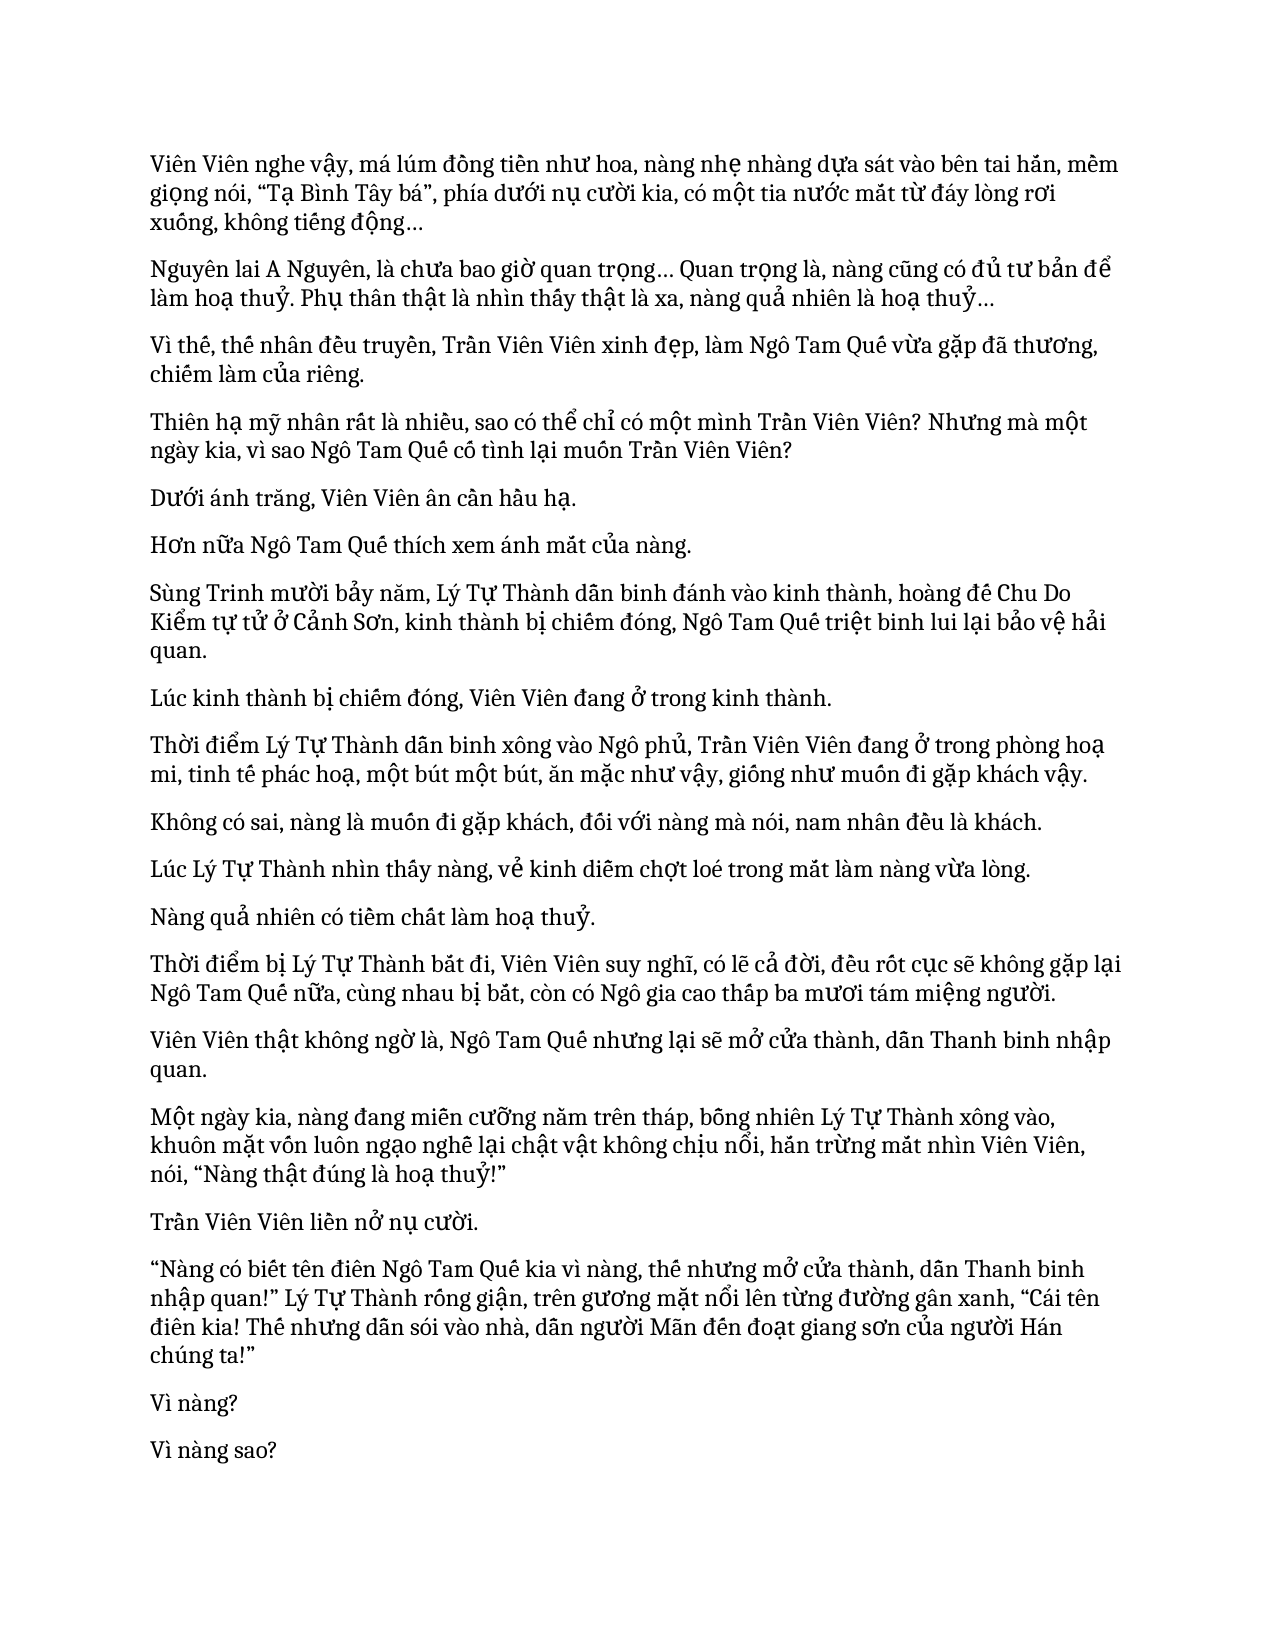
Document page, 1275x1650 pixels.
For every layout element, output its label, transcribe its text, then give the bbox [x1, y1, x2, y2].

text Thời điểm Lý Tự Thành dẫn binh xông vào Ngô phủ, Trần Viên Viên đang ở trong phòng hoạ mi, tinh tế phác hoạ, một bút một bút, ăn mặc như vậy, giống như muốn đi gặp khách vậy. [150, 731, 1125, 789]
text Hơn nữa Ngô Tam Quế thích xem ánh mắt của nàng. [150, 531, 1125, 560]
text Vì thế, thế nhân đều truyền, Trần Viên Viên xinh đẹp, làm Ngô Tam Quế vừa gặp đã thương, chiếm làm của riêng. [150, 331, 1125, 389]
text Lúc Lý Tự Thành nhìn thấy nàng, vẻ kinh diễm chợt loé trong mắt làm nàng vừa lòng. [150, 855, 1125, 884]
text Nàng quả nhiên có tiềm chất làm hoạ thuỷ. [150, 902, 1125, 931]
text Lúc kinh thành bị chiếm đóng, Viên Viên đang ở trong kinh thành. [150, 684, 1125, 712]
text Vì nàng? [150, 1389, 1125, 1417]
text Không có sai, nàng là muốn đi gặp khách, đối với nàng mà nói, nam nhân đều là khách. [150, 807, 1125, 836]
text Viên Viên nghe vậy, má lúm đồng tiền như hoa, nàng nhẹ nhàng dựa sát vào bên tai hắn, mềm giọng nói, “Tạ Bình Tây bá”, phía dưới nụ cười kia, có một tia nước mắt từ đáy lòng rơi xuống, không tiếng động… [150, 150, 1125, 236]
text Viên Viên thật không ngờ là, Ngô Tam Quế nhưng lại sẽ mở cửa thành, dẫn Thanh binh nhập quan. [150, 1026, 1125, 1084]
text Sùng Trinh mười bảy năm, Lý Tự Thành dẫn binh đánh vào kinh thành, hoàng đế Chu Do Kiểm tự tử ở Cảnh Sơn, kinh thành bị chiếm đóng, Ngô Tam Quế triệt binh lui lại bảo vệ hải quan. [150, 579, 1125, 665]
text Trần Viên Viên liền nở nụ cười. [150, 1207, 1125, 1236]
text Dưới ánh trăng, Viên Viên ân cần hầu hạ. [150, 484, 1125, 512]
text “Nàng có biết tên điên Ngô Tam Quế kia vì nàng, thế nhưng mở cửa thành, dẫn Thanh binh nhập quan!” Lý Tự Thành rống giận, trên gương mặt nổi lên từng đường gân xanh, “Cái tên điên kia! Thế nhưng dẫn sói vào nhà, dẫn người Mãn đến đoạt giang sơn của người Hán chúng ta!” [150, 1255, 1125, 1370]
text Thiên hạ mỹ nhân rất là nhiều, sao có thể chỉ có một mình Trần Viên Viên? Nhưng mà một ngày kia, vì sao Ngô Tam Quế cố tình lại muốn Trần Viên Viên? [150, 407, 1125, 465]
text Thời điểm bị Lý Tự Thành bắt đi, Viên Viên suy nghĩ, có lẽ cả đời, đều rốt cục sẽ không gặp lại Ngô Tam Quế nữa, cùng nhau bị bắt, còn có Ngô gia cao thấp ba mươi tám miệng người. [150, 950, 1125, 1007]
text Một ngày kia, nàng đang miễn cưỡng nằm trên tháp, bỗng nhiên Lý Tự Thành xông vào, khuôn mặt vốn luôn ngạo nghễ lại chật vật không chịu nổi, hắn trừng mắt nhìn Viên Viên, nói, “Nàng thật đúng là hoạ thuỷ!” [150, 1102, 1125, 1189]
text Vì nàng sao? [150, 1436, 1125, 1465]
text Nguyên lai A Nguyên, là chưa bao giờ quan trọng… Quan trọng là, nàng cũng có đủ tư bản để làm hoạ thuỷ. Phụ thân thật là nhìn thấy thật là xa, nàng quả nhiên là hoạ thuỷ… [150, 255, 1125, 312]
